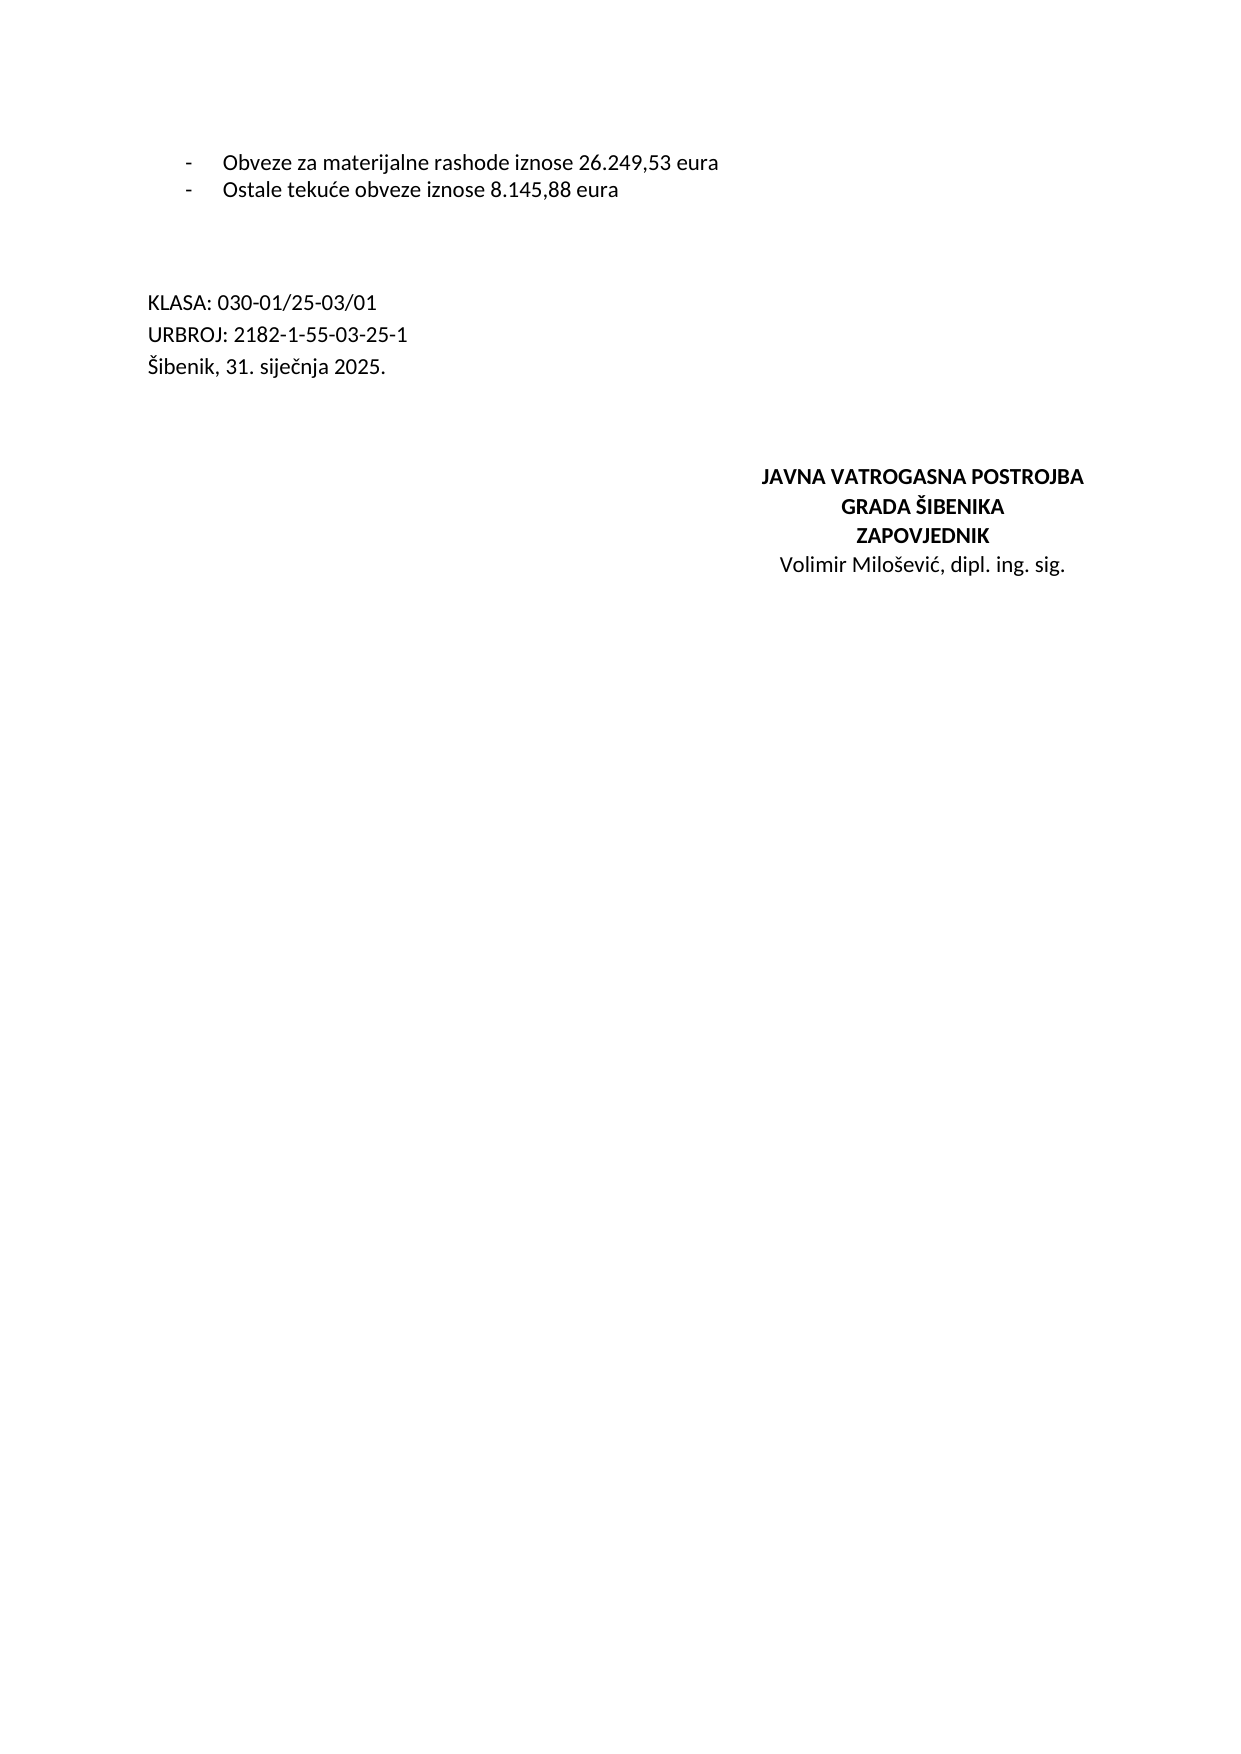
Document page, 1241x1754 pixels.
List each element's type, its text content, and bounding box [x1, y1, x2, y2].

list Obveze za materijalne rashode iznose 26.249,53 eura [185, 148, 1093, 176]
text JAVNA VATROGASNA POSTROJBA [753, 462, 1093, 491]
text KLASA: 030-01/25-03/01 [148, 288, 1093, 316]
text URBROJ: 2182-1-55-03-25-1 [148, 320, 1093, 348]
text Šibenik, 31. siječnja 2025. [148, 352, 1093, 380]
text GRADA ŠIBENIKA [753, 492, 1093, 520]
text Volimir Milošević, dipl. ing. sig. [753, 551, 1093, 579]
list Ostale tekuće obveze iznose 8.145,88 eura [185, 176, 1093, 204]
text ZAPOVJEDNIK [753, 521, 1093, 549]
